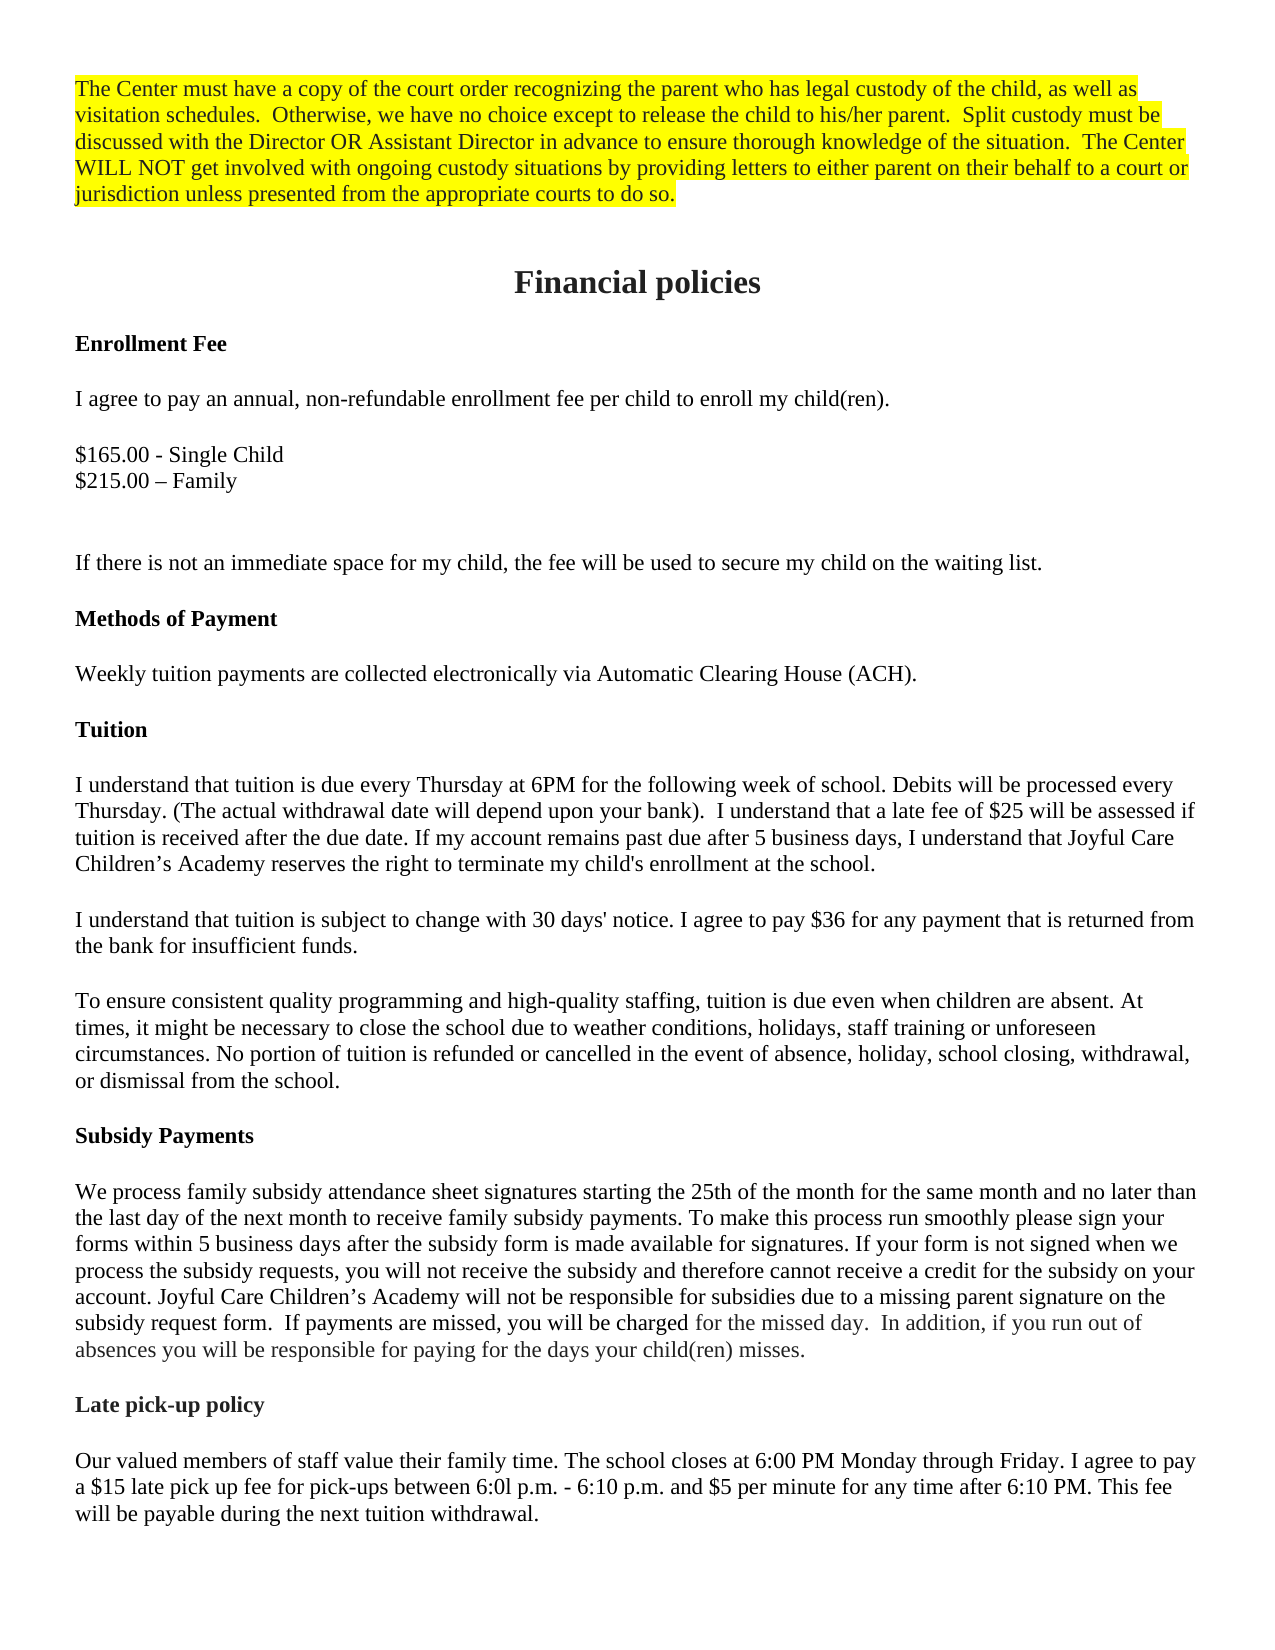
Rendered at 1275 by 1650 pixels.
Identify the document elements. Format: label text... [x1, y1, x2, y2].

text We process family subsidy attendance sheet signatures starting the 25th of the month for the same month and no later than the last day of the next month to receive family subsidy payments. To make this process run smoothly please sign your forms within 5 business days after the subsidy form is made available for signatures. If your form is not signed when we process the subsidy requests, you will not receive the subsidy and therefore cannot receive a credit for the subsidy on your account. Joyful Care Children’s Academy will not be responsible for subsidies due to a missing parent signature on the subsidy request form. If payments are missed, you will be charged for the missed day. In addition, if you run out of absences you will be responsible for paying for the days your child(ren) misses. [75, 1178, 1200, 1362]
text $165.00 - Single Child [75, 441, 1200, 467]
text I agree to pay an annual, non-refundable enrollment fee per child to enroll my child(ren). [75, 385, 1200, 412]
text I understand that tuition is subject to change with 30 days' notice. I agree to pay $36 for any payment that is returned from the bank for insufficient funds. [75, 906, 1200, 958]
text $215.00 – Family [75, 467, 1200, 493]
text Tuition [75, 716, 1200, 742]
text Enrollment Fee [75, 330, 1200, 356]
text To ensure consistent quality programming and high-quality staffing, tuition is due even when children are absent. At times, it might be necessary to close the school due to weather conditions, holidays, staff training or unforeseen circumstances. No portion of tuition is refunded or cancelled in the event of absence, holiday, school closing, withdrawal, or dismissal from the school. [75, 988, 1200, 1093]
text If there is not an immediate space for my child, the fee will be used to secure my child on the waiting list. [75, 549, 1200, 575]
text Our valued members of staff value their family time. The school closes at 6:00 PM Monday through Friday. I agree to pay a $15 late pick up fee for pick-ups between 6:0l p.m. - 6:10 p.m. and $5 per minute for any time after 6:10 PM. This fee will be payable during the next tuition withdrawal. [75, 1447, 1200, 1526]
text Subsidy Payments [75, 1122, 1200, 1148]
text Weekly tuition payments are collected electronically via Automatic Clearing House (ACH). [75, 660, 1200, 686]
text Methods of Payment [75, 604, 1200, 631]
text I understand that tuition is due every Thursday at 6PM for the following week of school. Debits will be processed every Thursday. (The actual withdrawal date will depend upon your bank). I understand that a late fee of $25 will be assessed if tuition is received after the due date. If my account remains past due after 5 business days, I understand that Joyful Care Children’s Academy reserves the right to terminate my child's enrollment at the school. [75, 771, 1200, 877]
text Financial policies [75, 262, 1200, 301]
text The Center must have a copy of the court order recognizing the parent who has legal custody of the child, as well as visitation schedules. Otherwise, we have no choice except to release the child to his/her parent. Split custody must be discussed with the Director OR Assistant Director in advance to ensure thorough knowledge of the situation. The Center WILL NOT get involved with ongoing custody situations by providing letters to either parent on their behalf to a court or jurisdiction unless presented from the appropriate courts to do so. [676, 75, 1200, 207]
text Late pick-up policy [75, 1391, 1200, 1418]
